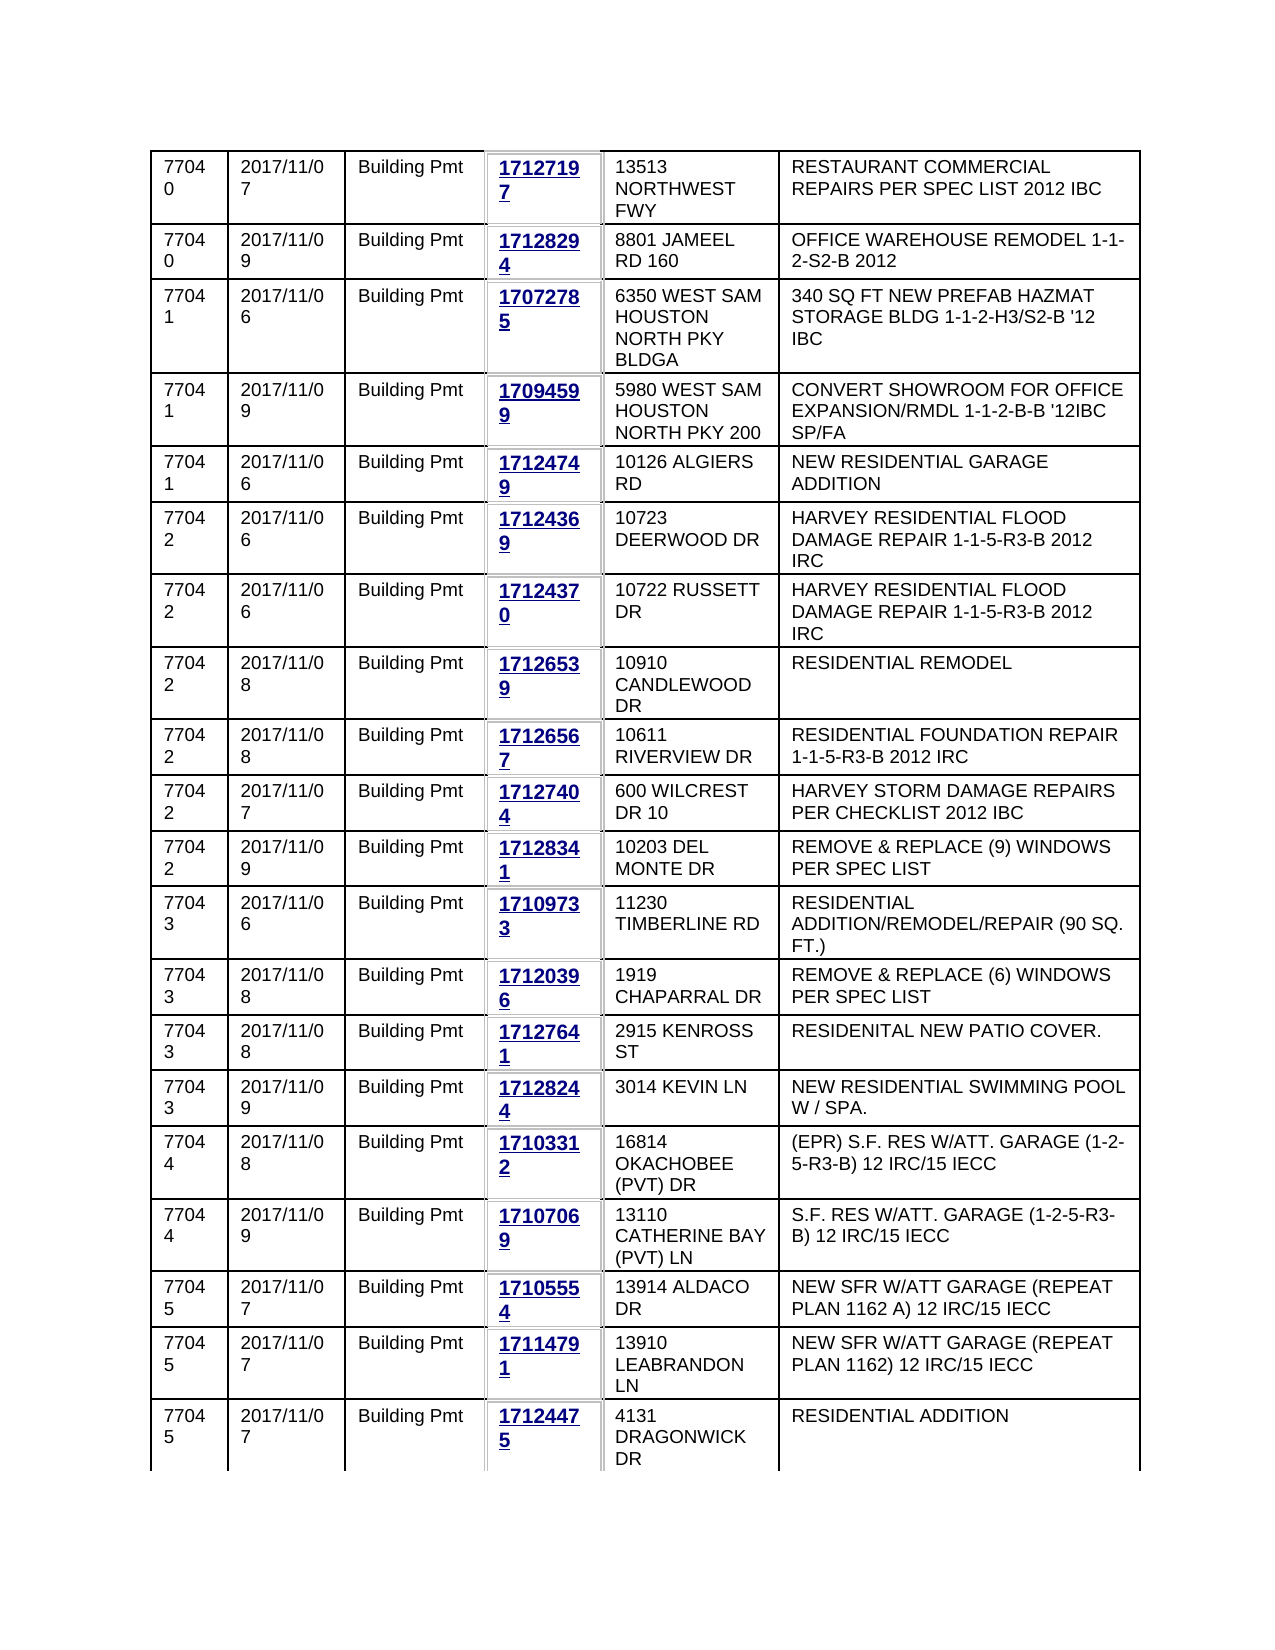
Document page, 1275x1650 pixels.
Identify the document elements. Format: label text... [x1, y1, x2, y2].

table_cell 2017/11/08 [229, 1016, 344, 1069]
table_cell Building Pmt [346, 1400, 484, 1471]
table_cell 6350 WEST SAM HOUSTON NORTH PKY BLDGA [605, 280, 778, 372]
table_cell 340 SQ FT NEW PREFAB HAZMAT STORAGE BLDG 1-1-2-H3/S2-B '12 IBC [780, 280, 1139, 372]
table_cell 2017/11/09 [229, 832, 344, 885]
table_cell 4131 DRAGONWICK DR [605, 1400, 778, 1471]
table_cell 2017/11/06 [229, 575, 344, 646]
table_cell 16814 OKACHOBEE (PVT) DR [605, 1127, 778, 1197]
table_cell Building Pmt [346, 1016, 484, 1069]
table_cell 2017/11/07 [229, 1400, 344, 1471]
table_cell Building Pmt [346, 374, 484, 445]
table_cell 17107069 [488, 1202, 600, 1270]
table_cell 8801 JAMEEL RD 160 [605, 225, 778, 278]
table_cell Building Pmt [346, 1200, 484, 1270]
table_cell Building Pmt [346, 960, 484, 1013]
table_cell 77042 [152, 648, 227, 718]
table_cell 77044 [152, 1127, 227, 1197]
table_cell 17127404 [488, 778, 600, 829]
table_cell 2017/11/09 [229, 1071, 344, 1125]
table_cell Building Pmt [346, 152, 484, 222]
table_cell 10611 RIVERVIEW DR [605, 720, 778, 774]
table_cell HARVEY RESIDENTIAL FLOOD DAMAGE REPAIR 1-1-5-R3-B 2012 IRC [780, 503, 1139, 573]
table_cell 10126 ALGIERS RD [605, 447, 778, 501]
table_cell 17127197 [488, 155, 600, 222]
table_cell 77043 [152, 1071, 227, 1125]
table_cell RESIDENTIAL ADDITION/REMODEL/REPAIR (90 SQ. FT.) [780, 887, 1139, 958]
table_cell 77043 [152, 960, 227, 1013]
table_cell 77045 [152, 1400, 227, 1471]
table_cell Building Pmt [346, 1272, 484, 1326]
table_cell Building Pmt [346, 1127, 484, 1197]
table_cell 5980 WEST SAM HOUSTON NORTH PKY 200 [605, 374, 778, 445]
table_cell HARVEY RESIDENTIAL FLOOD DAMAGE REPAIR 1-1-5-R3-B 2012 IRC [780, 575, 1139, 646]
table_cell Building Pmt [346, 503, 484, 573]
table_cell Building Pmt [346, 280, 484, 372]
table_cell Building Pmt [346, 447, 484, 501]
table_cell OFFICE WAREHOUSE REMODEL 1-1-2-S2-B 2012 [780, 225, 1139, 278]
table_cell 2915 KENROSS ST [605, 1016, 778, 1069]
table_cell 2017/11/06 [229, 447, 344, 501]
table_cell 77041 [152, 374, 227, 445]
table_cell 17124475 [488, 1403, 600, 1471]
table_cell 2017/11/07 [229, 152, 344, 222]
table_cell 17109733 [488, 890, 600, 958]
table_cell 2017/11/07 [229, 1272, 344, 1326]
table_cell 13910 LEABRANDON LN [605, 1328, 778, 1398]
table_cell 2017/11/08 [229, 960, 344, 1013]
table_cell 17127641 [488, 1018, 600, 1069]
table_cell Building Pmt [346, 832, 484, 885]
table_cell NEW RESIDENTIAL GARAGE ADDITION [780, 447, 1139, 501]
table_cell NEW RESIDENTIAL SWIMMING POOL W / SPA. [780, 1071, 1139, 1125]
table_cell NEW SFR W/ATT GARAGE (REPEAT PLAN 1162 A) 12 IRC/15 IECC [780, 1272, 1139, 1326]
table_cell 17105554 [488, 1275, 600, 1326]
table_cell 2017/11/09 [229, 1200, 344, 1270]
table_cell 77043 [152, 1016, 227, 1069]
table_cell 17124369 [488, 505, 600, 573]
table_cell 2017/11/09 [229, 225, 344, 278]
table_cell 77044 [152, 1200, 227, 1270]
table_cell 2017/11/08 [229, 648, 344, 718]
table_cell 77042 [152, 720, 227, 774]
table_cell 77041 [152, 280, 227, 372]
table_cell 11230 TIMBERLINE RD [605, 887, 778, 958]
table_cell 1919 CHAPARRAL DR [605, 960, 778, 1013]
table_cell 17114791 [488, 1330, 600, 1398]
table_cell Building Pmt [346, 887, 484, 958]
table_cell 17128244 [488, 1074, 600, 1125]
table_cell NEW SFR W/ATT GARAGE (REPEAT PLAN 1162) 12 IRC/15 IECC [780, 1328, 1139, 1398]
table_cell 10910 CANDLEWOOD DR [605, 648, 778, 718]
table_cell 2017/11/07 [229, 1328, 344, 1398]
table_cell 10203 DEL MONTE DR [605, 832, 778, 885]
table_cell 77045 [152, 1328, 227, 1398]
table_cell S.F. RES W/ATT. GARAGE (1-2-5-R3-B) 12 IRC/15 IECC [780, 1200, 1139, 1270]
table_cell 13914 ALDACO DR [605, 1272, 778, 1326]
table_cell RESTAURANT COMMERCIAL REPAIRS PER SPEC LIST 2012 IBC [780, 152, 1139, 222]
table_cell 17128294 [488, 227, 600, 278]
table_cell RESIDENTIAL REMODEL [780, 648, 1139, 718]
table_cell 13110 CATHERINE BAY (PVT) LN [605, 1200, 778, 1270]
table_cell 10723 DEERWOOD DR [605, 503, 778, 573]
table_cell 17126539 [488, 650, 600, 718]
table_cell 77043 [152, 887, 227, 958]
table_cell (EPR) S.F. RES W/ATT. GARAGE (1-2-5-R3-B) 12 IRC/15 IECC [780, 1127, 1139, 1197]
table_cell RESIDENTIAL ADDITION [780, 1400, 1139, 1471]
table_cell 17072785 [488, 283, 600, 372]
table_cell 77040 [152, 225, 227, 278]
table_cell 2017/11/06 [229, 280, 344, 372]
table_cell Building Pmt [346, 1328, 484, 1398]
table_cell 17126567 [488, 723, 600, 774]
table_cell 17094599 [488, 377, 600, 445]
table_cell 2017/11/06 [229, 503, 344, 573]
table_cell Building Pmt [346, 225, 484, 278]
table_cell CONVERT SHOWROOM FOR OFFICE EXPANSION/RMDL 1-1-2-B-B '12IBC SP/FA [780, 374, 1139, 445]
table_cell 13513 NORTHWEST FWY [605, 152, 778, 222]
table_cell 2017/11/06 [229, 887, 344, 958]
table_cell 17124370 [488, 578, 600, 646]
table_cell 77042 [152, 832, 227, 885]
table_cell 77042 [152, 776, 227, 829]
table_cell 77042 [152, 503, 227, 573]
table_cell 600 WILCREST DR 10 [605, 776, 778, 829]
table_cell Building Pmt [346, 648, 484, 718]
table_cell Building Pmt [346, 776, 484, 829]
table_cell Building Pmt [346, 1071, 484, 1125]
table_cell 17128341 [488, 834, 600, 885]
table_cell 77040 [152, 152, 227, 222]
table_cell 3014 KEVIN LN [605, 1071, 778, 1125]
table_cell 17124749 [488, 450, 600, 501]
table_cell 2017/11/08 [229, 1127, 344, 1197]
table_cell 17103312 [488, 1130, 600, 1197]
table_cell REMOVE & REPLACE (9) WINDOWS PER SPEC LIST [780, 832, 1139, 885]
table_cell 2017/11/09 [229, 374, 344, 445]
table_cell 2017/11/08 [229, 720, 344, 774]
table_cell 10722 RUSSETT DR [605, 575, 778, 646]
table_cell RESIDENTIAL FOUNDATION REPAIR 1-1-5-R3-B 2012 IRC [780, 720, 1139, 774]
table_cell 77042 [152, 575, 227, 646]
table_cell 17120396 [488, 962, 600, 1013]
table_cell 77045 [152, 1272, 227, 1326]
table_cell HARVEY STORM DAMAGE REPAIRS PER CHECKLIST 2012 IBC [780, 776, 1139, 829]
table_cell RESIDENITAL NEW PATIO COVER. [780, 1016, 1139, 1069]
table_cell 77041 [152, 447, 227, 501]
table_cell 2017/11/07 [229, 776, 344, 829]
table_cell Building Pmt [346, 720, 484, 774]
table_cell Building Pmt [346, 575, 484, 646]
table_cell REMOVE & REPLACE (6) WINDOWS PER SPEC LIST [780, 960, 1139, 1013]
